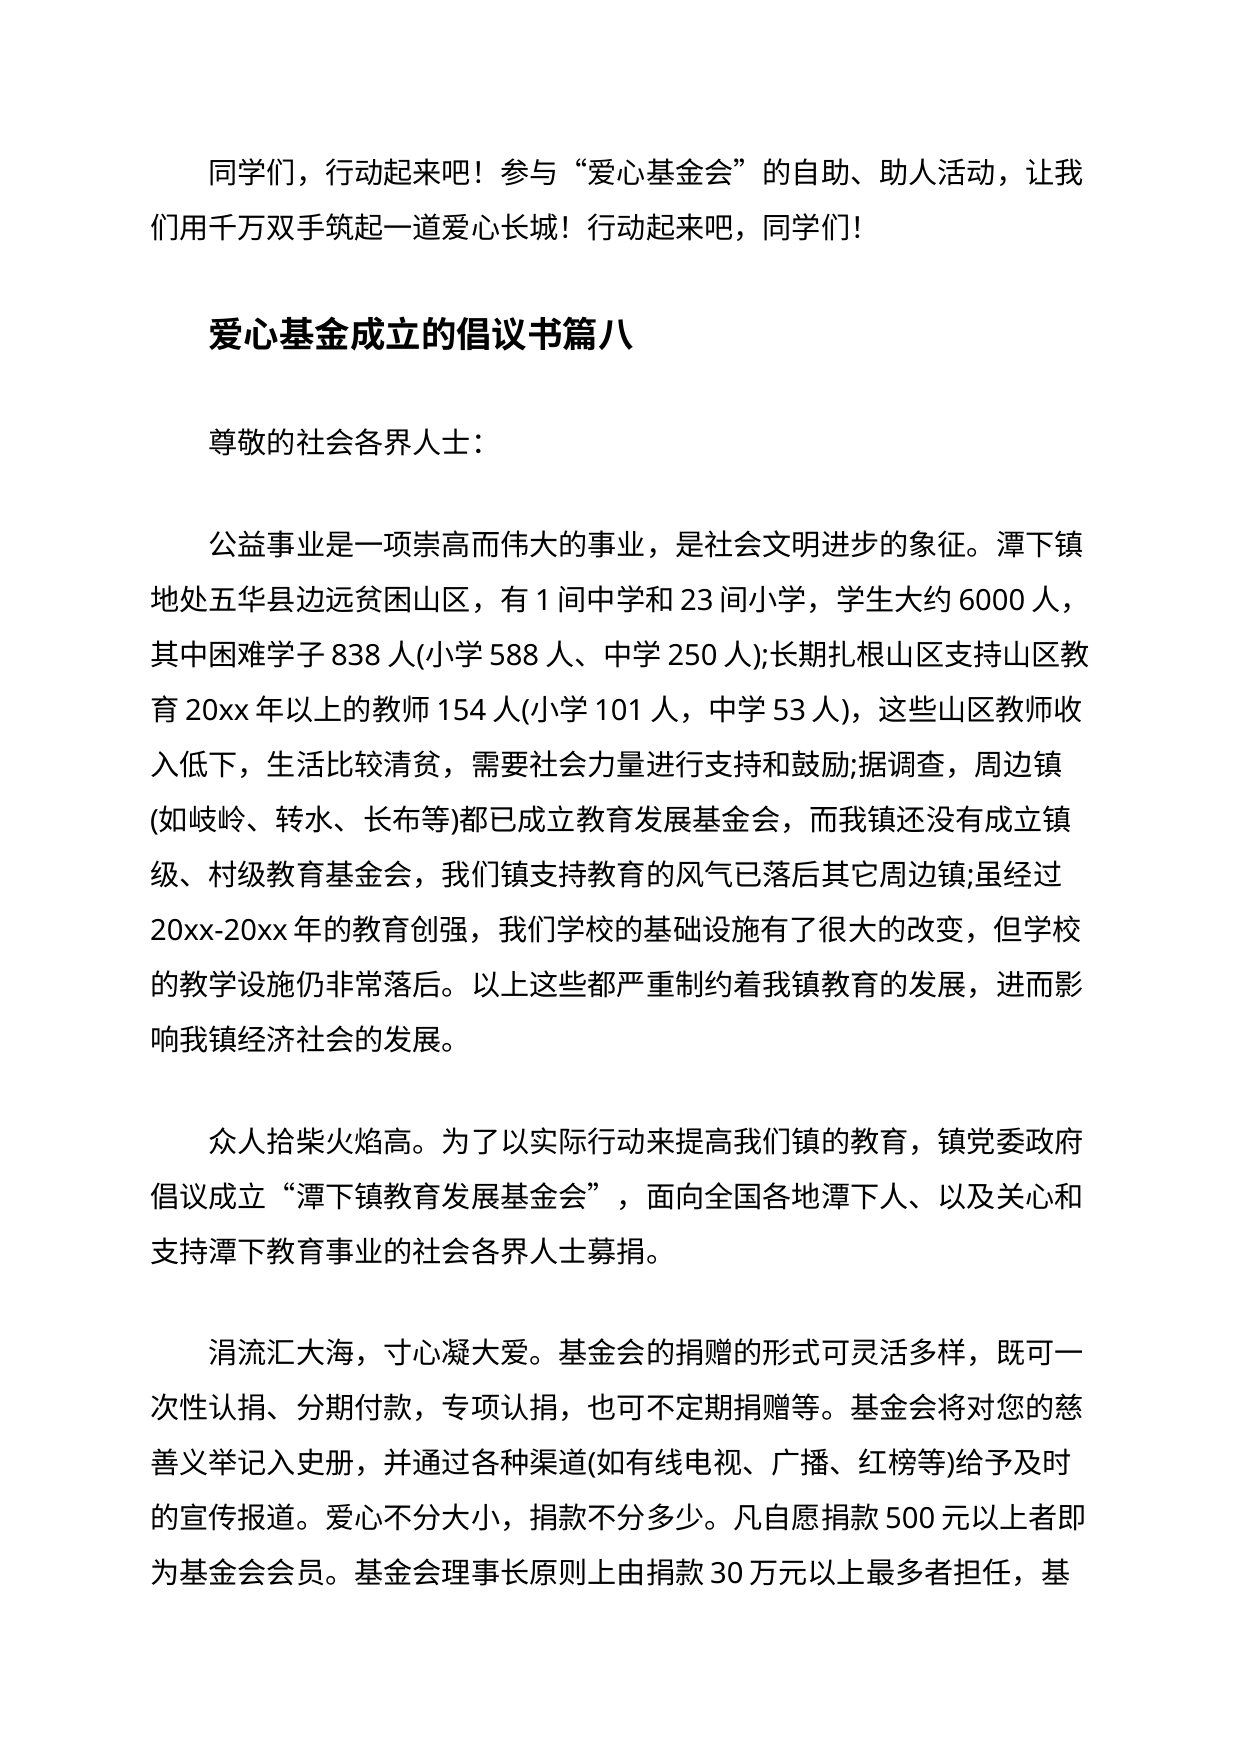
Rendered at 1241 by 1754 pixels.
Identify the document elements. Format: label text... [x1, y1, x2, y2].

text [150, 1330, 1090, 1592]
text 同学们，行动起来吧！参与“爱心基金会”的自助、助人活动，让我们用千万双手筑起一道爱心长城！行动起来吧，同学们！ [150, 150, 1090, 247]
text 尊敬的社会各界人士： [150, 420, 1090, 462]
text 爱心基金成立的倡议书篇八 [150, 307, 1090, 358]
text 众人拾柴火焰高。为了以实际行动来提高我们镇的教育，镇党委政府倡议成立“潭下镇教育发展基金会”，面向全国各地潭下人、以及关心和支持潭下教育事业的社会各界人士募捐。 [150, 1118, 1090, 1271]
text 公益事业是一项崇高而伟大的事业，是社会文明进步的象征。潭下镇地处五华县边远贫困山区，有1间中学和23间小学，学生大约6000人，其中困难学子838人(小学588人、中学250人);长期扎根山区支持山区教育20xx年以上的教师154人(小学101人，中学53人)，这些山区教师收入低下，生活比较清贫，需要社会力量进行支持和鼓励;据调查，周边镇(如岐岭、转水、长布等)都已成立教育发展基金会，而我镇还没有成立镇级、村级教育基金会，我们镇支持教育的风气已落后其它周边镇;虽经过20xx-20xx年的教育创强，我们学校的基础设施有了很大的改变，但学校的教学设施仍非常落后。以上这些都严重制约着我镇教育的发展，进而影响我镇经济社会的发展。 [150, 522, 1090, 1059]
